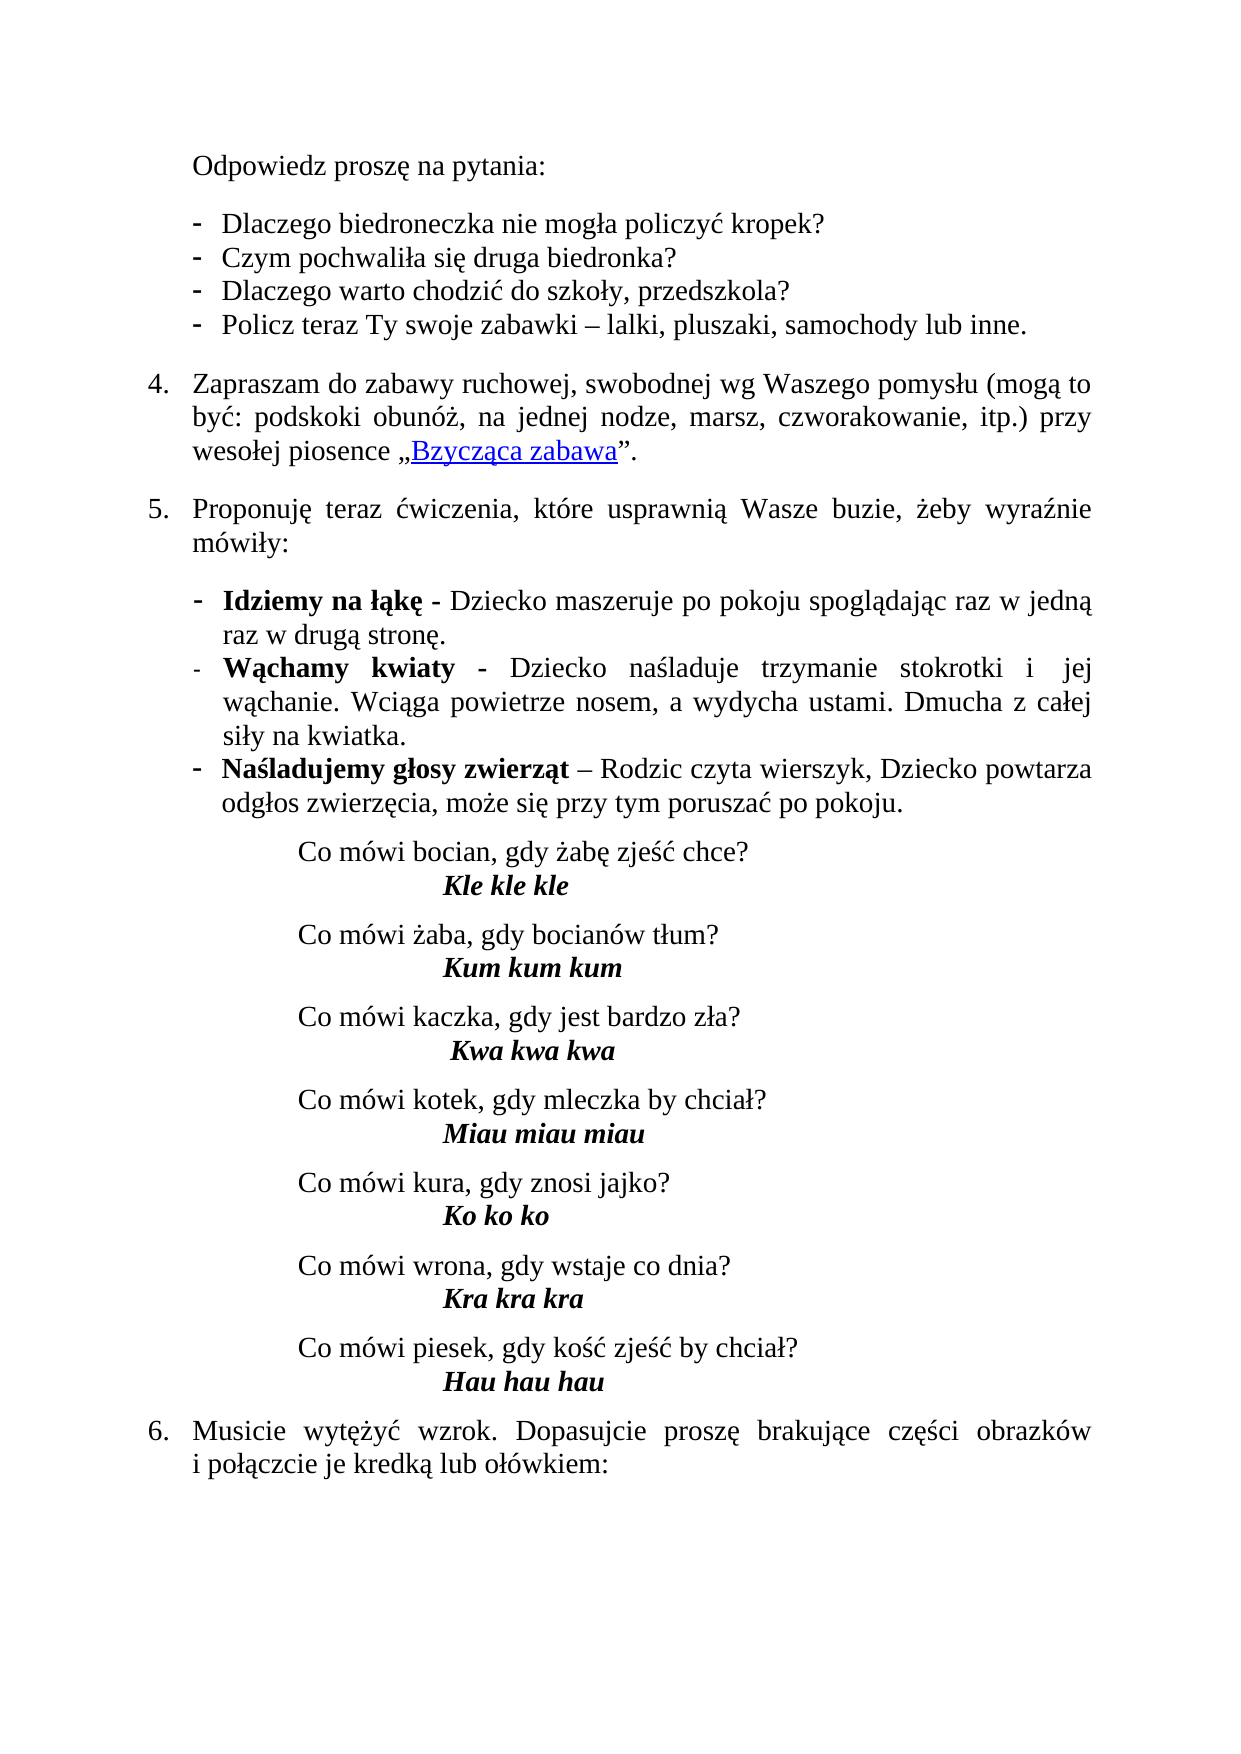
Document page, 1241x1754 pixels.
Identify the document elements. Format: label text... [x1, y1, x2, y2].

text Co mówi kotek, gdy mleczka by chciał? [298, 1082, 1093, 1116]
list Czym pochwaliła się druga biedronka? [192, 240, 1093, 273]
text Co mówi kura, gdy znosi jajko? [298, 1165, 1093, 1198]
list Dlaczego biedroneczka nie mogła policzyć kropek? [192, 206, 1093, 240]
list Zapraszam do zabawy ruchowej, swobodnej wg Waszego pomysłu (mogą to być: podskoki obunóż, na jednej nodze, marsz, czworakowanie, itp.) przy wesołej piosence „Bzycząca zabawa”. [148, 366, 1093, 466]
text Kum kum kum [371, 950, 1093, 984]
text Co mówi kaczka, gdy jest bardzo zła? [298, 999, 1093, 1033]
text Co mówi piesek, gdy kość zjeść by chciał? [298, 1330, 1093, 1364]
text Kra kra kra [371, 1281, 1093, 1315]
text Hau hau hau [371, 1364, 1093, 1397]
list Policz teraz Ty swoje zabawki – lalki, pluszaki, samochody lub inne. [192, 307, 1093, 341]
text Kwa kwa kwa [371, 1033, 1093, 1067]
text Co mówi bocian, gdy żabę zjeść chce? [298, 834, 1093, 868]
list Naśladujemy głosy zwierząt – Rodzic czyta wierszyk, Dziecko powtarza odgłos zwierzęcia, może się przy tym poruszać po pokoju. [192, 751, 1093, 818]
list Musicie wytężyć wzrok. Dopasujcie proszę brakujące części obrazków i połączcie je kredką lub ołówkiem: [148, 1413, 1093, 1480]
list Dlaczego warto chodzić do szkoły, przedszkola? [192, 273, 1093, 307]
text Odpowiedz proszę na pytania: [192, 148, 1093, 181]
text Kle kle kle [371, 868, 1093, 901]
text Co mówi wrona, gdy wstaje co dnia? [298, 1248, 1093, 1281]
list Idziemy na łąkę - Dziecko maszeruje po pokoju spoglądając raz w jedną raz w drugą stronę. [193, 583, 1093, 651]
text Co mówi żaba, gdy bocianów tłum? [298, 917, 1093, 950]
list Wąchamy kwiaty - Dziecko naśladuje trzymanie stokrotki i jej wąchanie. Wciąga powietrze nosem, a wydycha ustami. Dmucha z całej siły na kwiatka. [193, 651, 1093, 751]
text Miau miau miau [371, 1116, 1093, 1149]
list Proponuję teraz ćwiczenia, które usprawnią Wasze buzie, żeby wyraźnie mówiły: [148, 491, 1093, 558]
text Ko ko ko [371, 1198, 1093, 1232]
